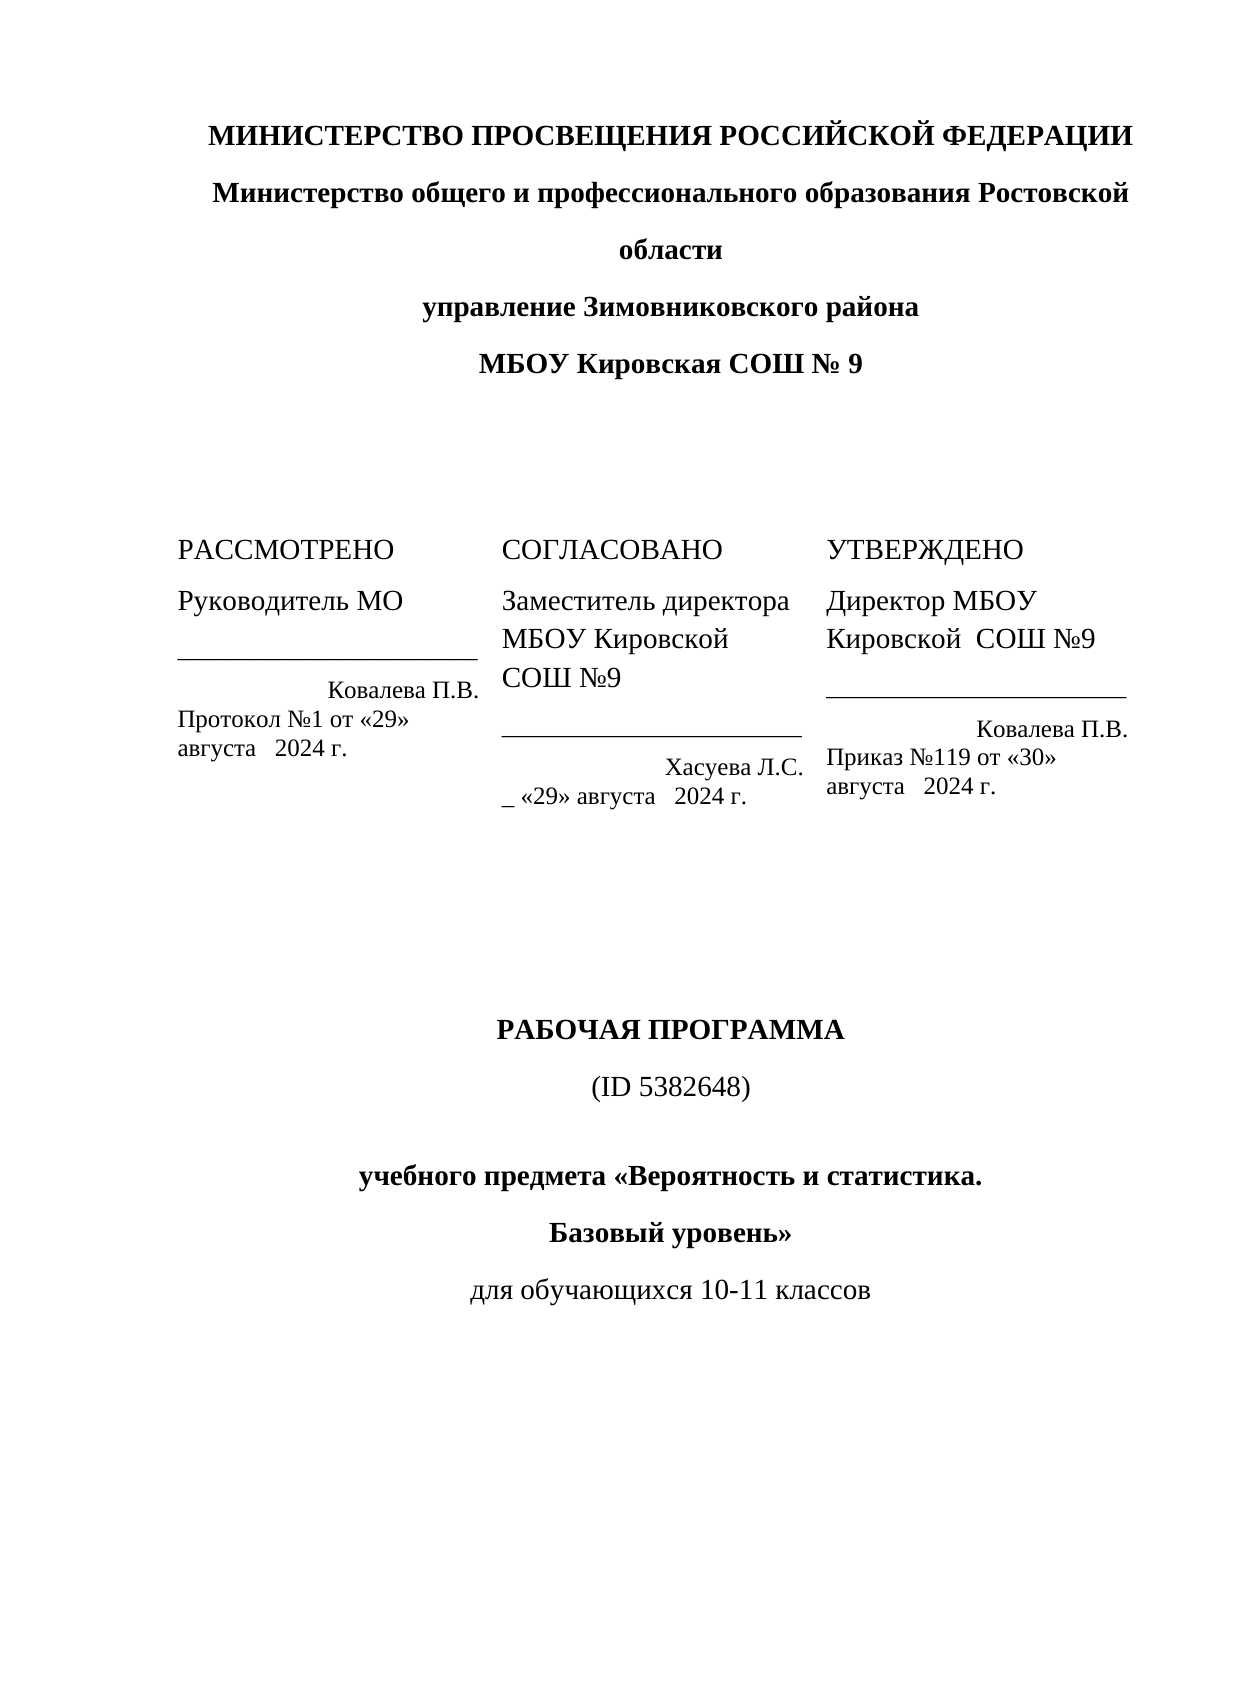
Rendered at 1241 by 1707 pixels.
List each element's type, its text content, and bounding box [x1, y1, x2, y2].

table_header УТВЕРЖДЕНО Директор МБОУ Кировской СОШ №9 ________________________ Ковалева П.В. Приказ №119 от «30» августа 2024 г. [815, 532, 1139, 851]
table_header СОГЛАСОВАНО Заместитель директора МБОУ Кировской СОШ №9 ________________________ Хасуева Л.С. _ «29» августа 2024 г. [490, 532, 815, 851]
text для обучающихся 10-11 классов [190, 1272, 1152, 1306]
text Министерство общего и профессионального образования Ростовской области [190, 175, 1152, 266]
text МБОУ Кировская СОШ № 9 [190, 346, 1152, 379]
text МИНИСТЕРСТВО ПРОСВЕЩЕНИЯ РОССИЙСКОЙ ФЕДЕРАЦИИ [190, 118, 1152, 152]
text (ID 5382648) [190, 1069, 1152, 1102]
text учебного предмета «Вероятность и статистика. [190, 1158, 1152, 1192]
text управление Зимовниковского района [190, 289, 1152, 323]
text РАБОЧАЯ ПРОГРАММА [190, 1012, 1152, 1045]
table_header РАССМОТРЕНО Руководитель МО ________________________ Ковалева П.В. Протокол №1 от «29» августа 2024 г. [166, 532, 490, 851]
text Базовый уровень» [190, 1215, 1152, 1248]
